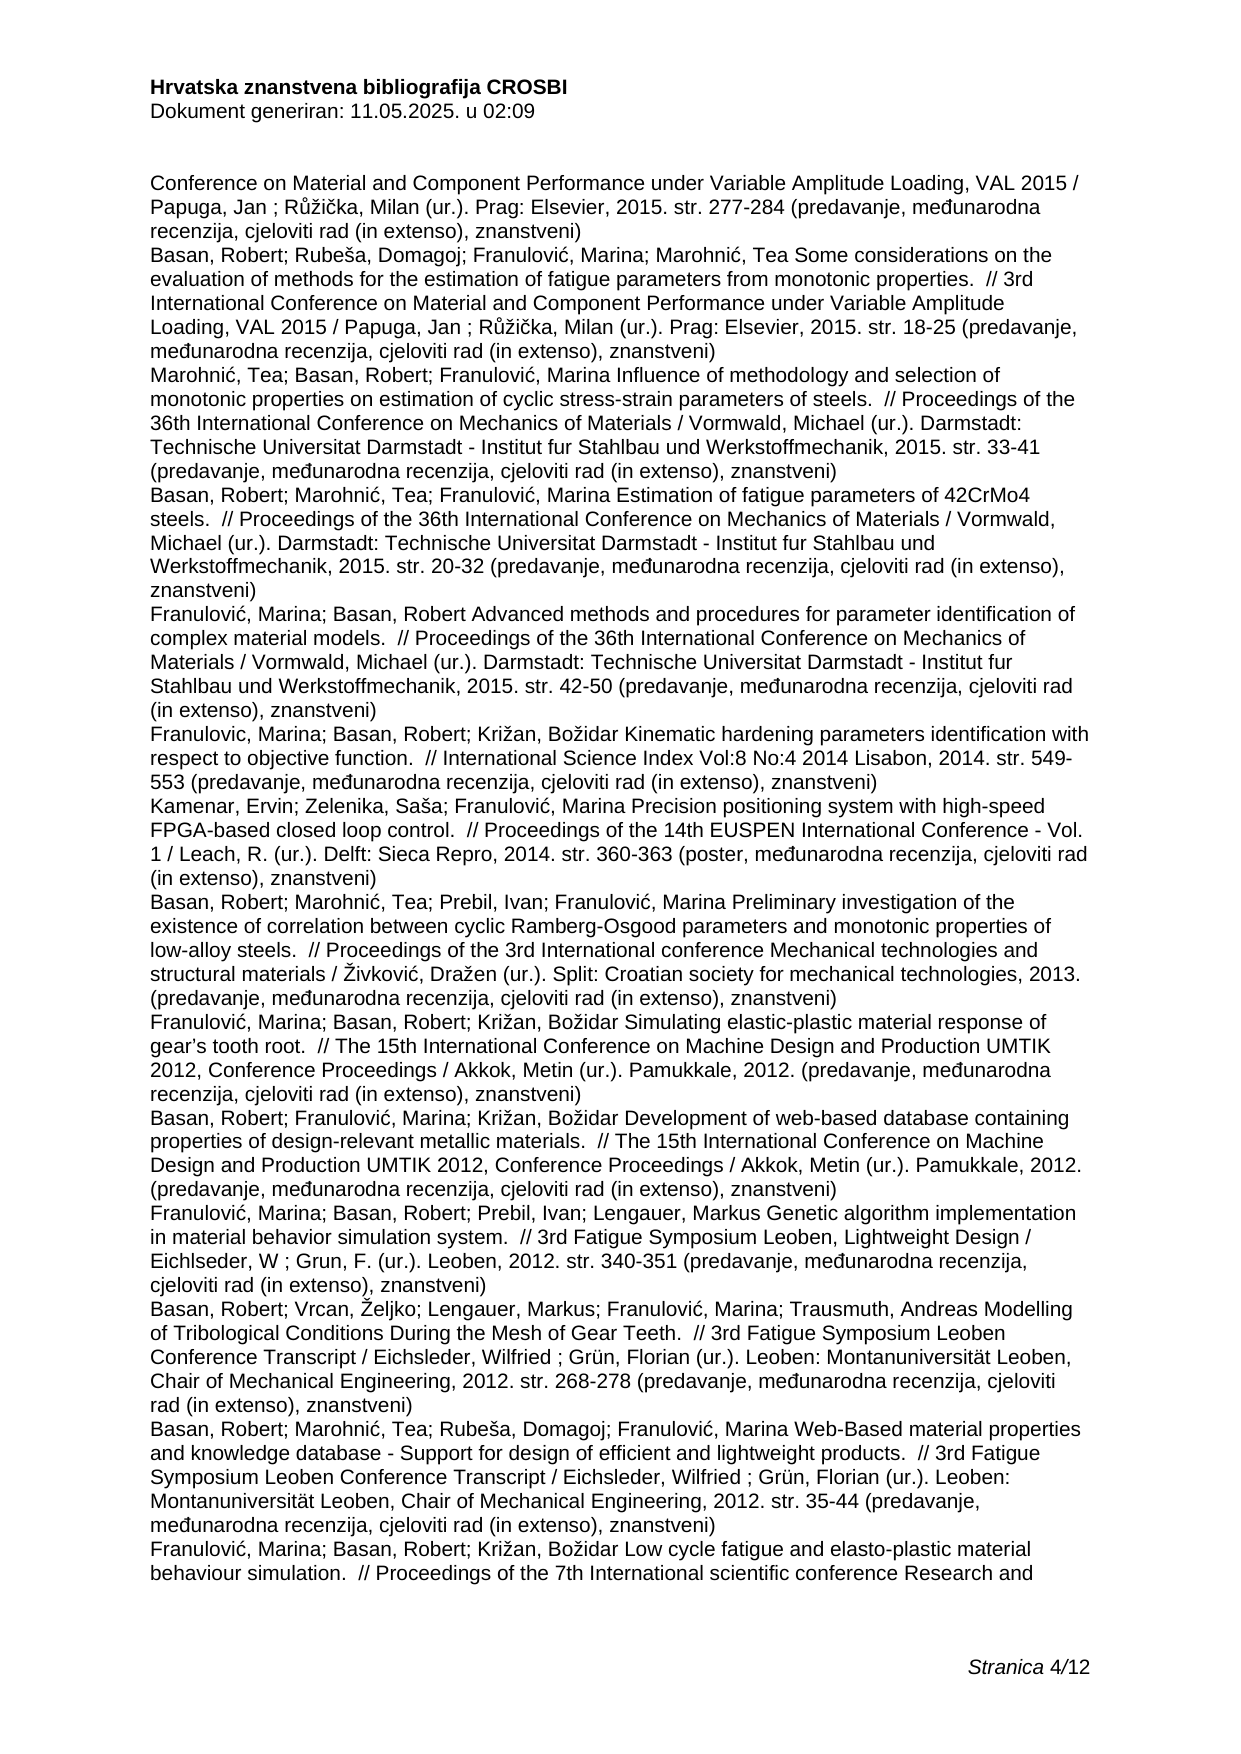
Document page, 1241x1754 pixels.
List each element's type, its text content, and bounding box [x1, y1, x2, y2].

text Franulović, Marina; Basan, Robert; Prebil, Ivan; Lengauer, Markus [150, 1201, 1090, 1297]
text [150, 1537, 1090, 1584]
text Basan, Robert; Vrcan, Željko; Lengauer, Markus; Franulović, Marina; Trausmuth, Andreas [150, 1297, 1090, 1417]
text Basan, Robert; Marohnić, Tea; Franulović, Marina [150, 482, 1090, 602]
text Basan, Robert; Marohnić, Tea; Prebil, Ivan; Franulović, Marina [150, 890, 1090, 1009]
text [150, 363, 1090, 482]
text Franulović, Marina; Basan, Robert [150, 602, 1090, 722]
text Kamenar, Ervin; Zelenika, Saša; Franulović, Marina [150, 794, 1090, 890]
text Franulović, Marina; Basan, Robert; Križan, Božidar [150, 1009, 1090, 1105]
text Basan, Robert; Rubeša, Domagoj; Franulović, Marina; Marohnić, Tea [150, 243, 1090, 363]
text Basan, Robert; Marohnić, Tea; Rubeša, Domagoj; Franulović, Marina [150, 1417, 1090, 1537]
text Franulovic, Marina; Basan, Robert; Križan, Božidar [150, 722, 1090, 794]
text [150, 171, 1090, 243]
text Basan, Robert; Franulović, Marina; Križan, Božidar [150, 1105, 1090, 1201]
